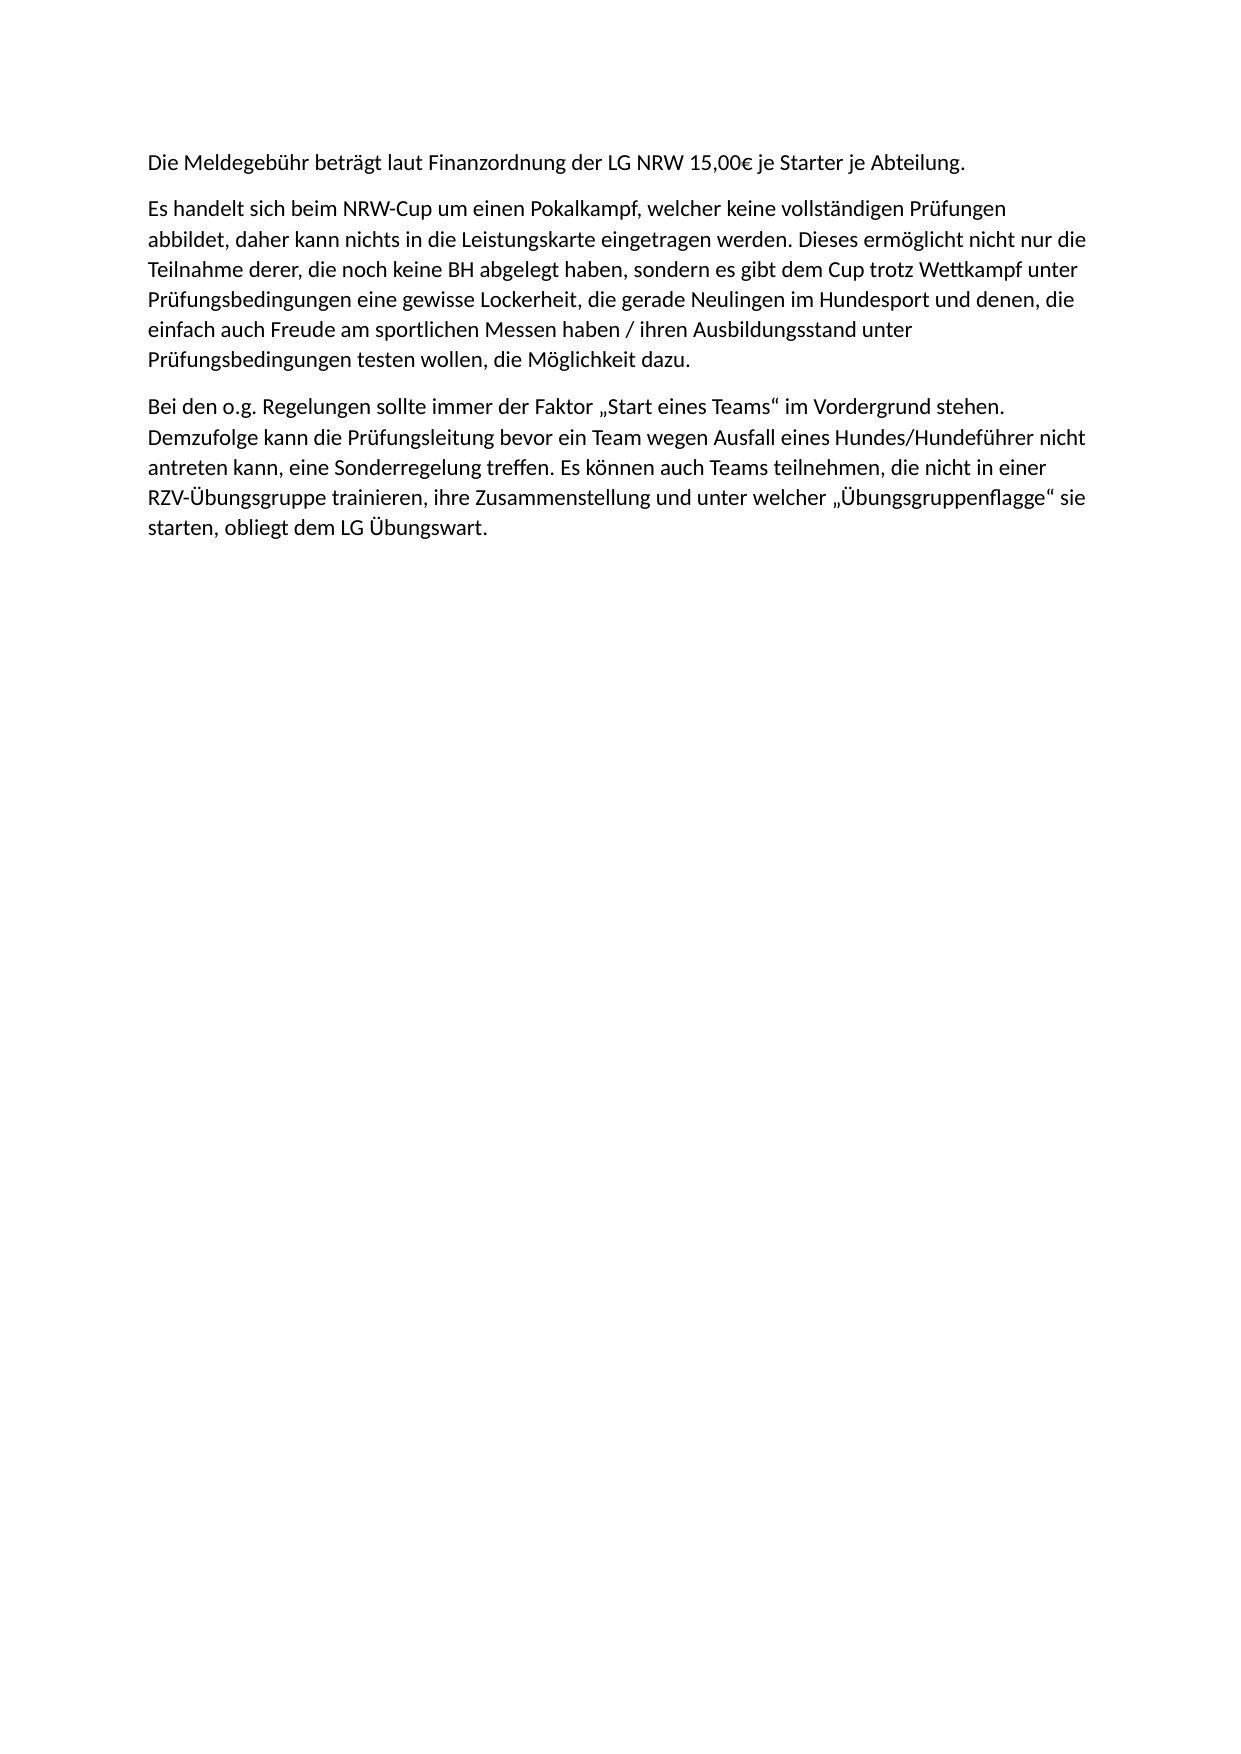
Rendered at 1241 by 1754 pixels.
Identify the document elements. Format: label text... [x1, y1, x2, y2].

text Es handelt sich beim NRW-Cup um einen Pokalkampf, welcher keine vollständigen Prüfungen abbildet, daher kann nichts in die Leistungskarte eingetragen werden. Dieses ermöglicht nicht nur die Teilnahme derer, die noch keine BH abgelegt haben, sondern es gibt dem Cup trotz Wettkampf unter Prüfungsbedingungen eine gewisse Lockerheit, die gerade Neulingen im Hundesport und denen, die einfach auch Freude am sportlichen Messen haben / ihren Ausbildungsstand unter Prüfungsbedingungen testen wollen, die Möglichkeit dazu. [148, 194, 1093, 373]
text Bei den o.g. Regelungen sollte immer der Faktor „Start eines Teams“ im Vordergrund stehen. Demzufolge kann die Prüfungsleitung bevor ein Team wegen Ausfall eines Hundes/Hundeführer nicht antreten kann, eine Sonderregelung treffen. Es können auch Teams teilnehmen, die nicht in einer RZV-Übungsgruppe trainieren, ihre Zusammenstellung und unter welcher „Übungsgruppenflagge“ sie starten, obliegt dem LG Übungswart. [148, 392, 1093, 541]
text Die Meldegebühr beträgt laut Finanzordnung der LG NRW 15,00€ je Starter je Abteilung. [148, 148, 1093, 176]
